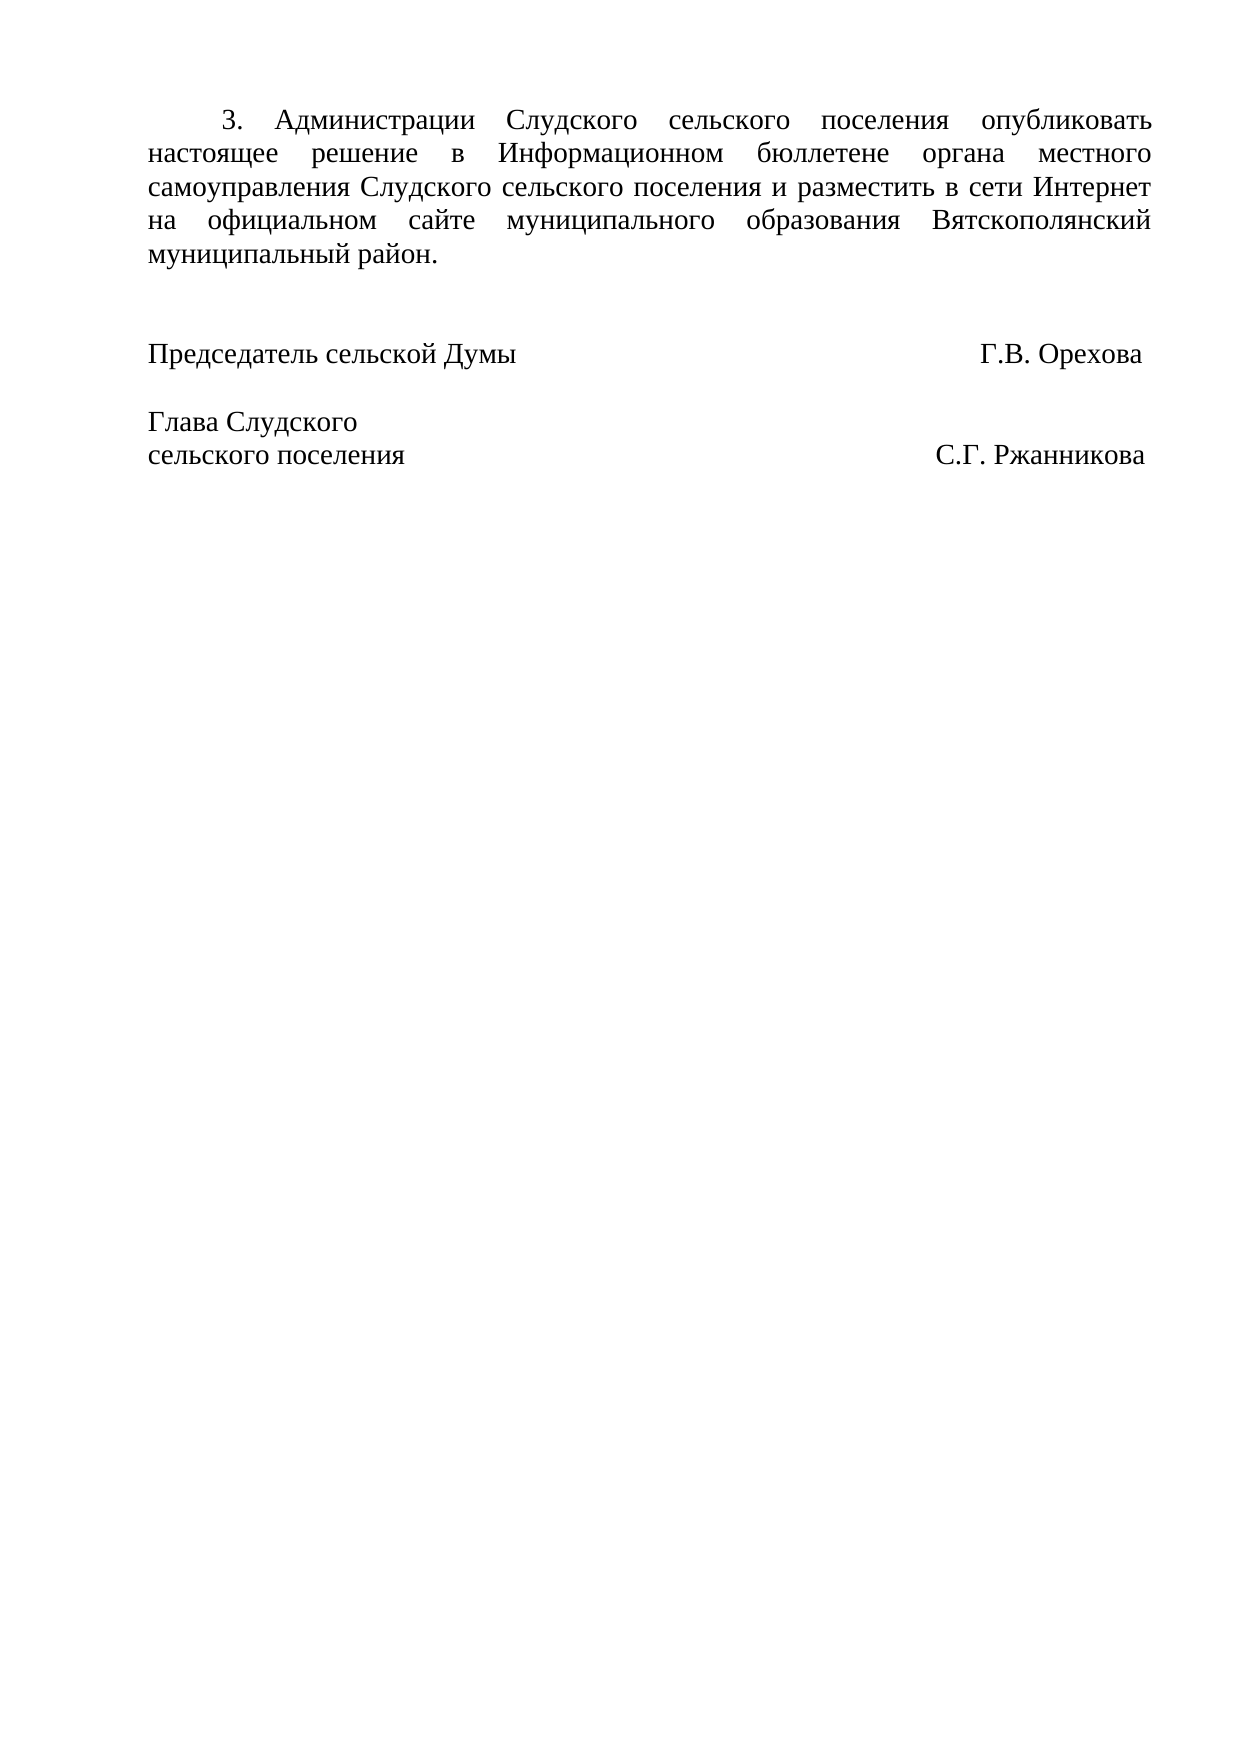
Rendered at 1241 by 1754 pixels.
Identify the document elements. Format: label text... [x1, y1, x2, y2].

text Председатель сельской Думы Г.В. Орехова [148, 337, 1152, 370]
text Глава Слудского [148, 404, 1152, 437]
text 3. Администрации Слудского сельского поселения опубликовать настоящее решение в Информационном бюллетене органа местного самоуправления Слудского сельского поселения и разместить в сети Интернет на официальном сайте муниципального образования Вятскополянский муниципальный район. [148, 102, 1152, 269]
text сельского поселения С.Г. Ржанникова [148, 437, 1152, 471]
